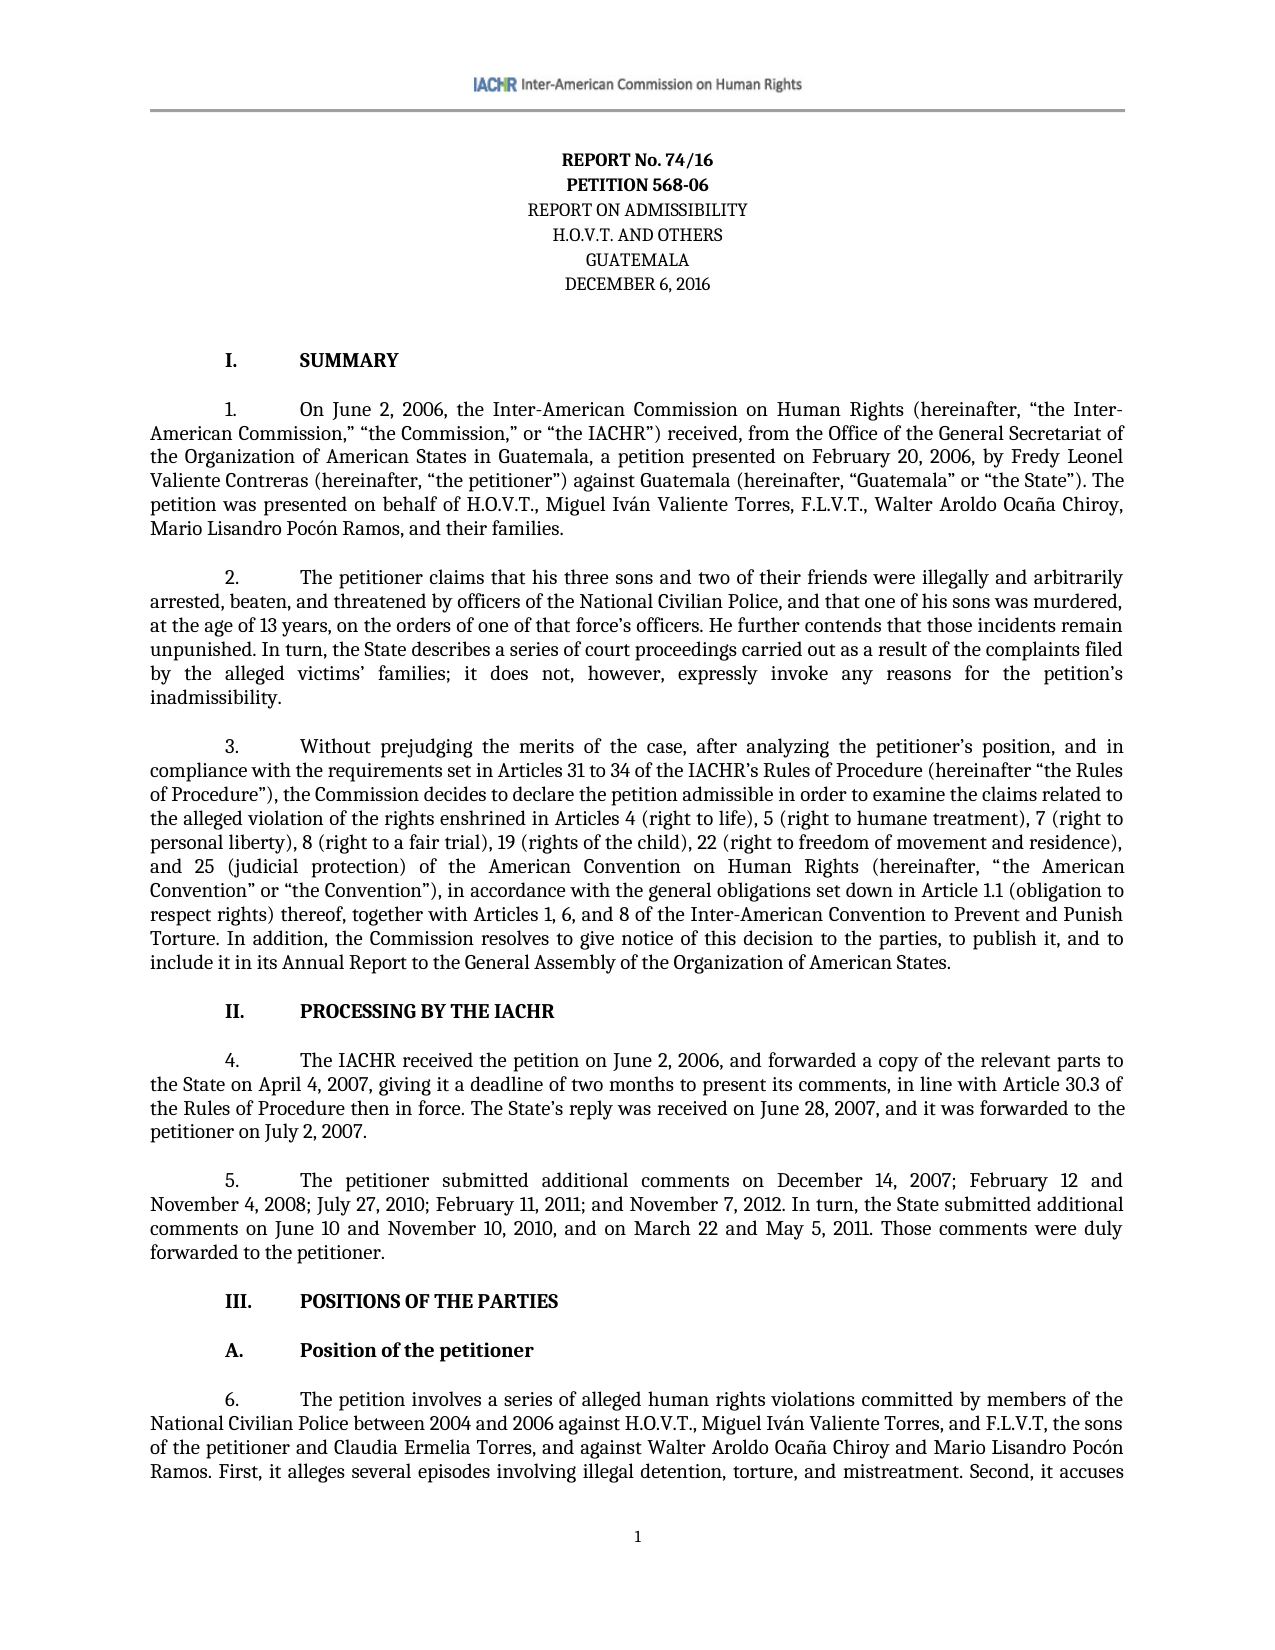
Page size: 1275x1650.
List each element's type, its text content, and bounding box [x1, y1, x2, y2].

picture [462, 75, 813, 94]
text II. PROCESSING BY THE IACHR [150, 999, 1125, 1023]
list The IACHR received the petition on June 2, 2006, and forwarded a copy of the relevant parts to the State on April 4, 2007, giving it a deadline of two months to present its comments, in line with Article 30.3 of the Rules of Procedure then in force. The State’s reply was received on June 28, 2007, and it was forwarded to the petitioner on July 2, 2007. [150, 1048, 1125, 1144]
text H.O.V.T. AND OTHERS [150, 224, 1125, 246]
text GUATEMALA [150, 249, 1125, 271]
list The petitioner submitted additional comments on December 14, 2007; February 12 and November 4, 2008; July 27, 2010; February 11, 2011; and November 7, 2012. In turn, the State submitted additional comments on June 10 and November 10, 2010, and on March 22 and May 5, 2011. Those comments were duly forwarded to the petitioner. [150, 1169, 1125, 1265]
list The petitioner claims that his three sons and two of their friends were illegally and arbitrarily arrested, beaten, and threatened by officers of the National Civilian Police, and that one of his sons was murdered, at the age of 13 years, on the orders of one of that force’s officers. He further contends that those incidents remain unpunished. In turn, the State describes a series of court proceedings carried out as a result of the complaints filed by the alleged victims’ families; it does not, however, expressly invoke any reasons for the petition’s inadmissibility. [150, 566, 1125, 710]
text III. POSITIONS OF THE PARTIES [150, 1290, 1125, 1314]
text PETITION 568-06 [150, 175, 1125, 196]
text DECEMBER 6, 2016 [150, 274, 1125, 296]
list Without prejudging the merits of the case, after analyzing the petitioner’s position, and in compliance with the requirements set in Articles 31 to 34 of the IACHR’s Rules of Procedure (hereinafter “the Rules of Procedure”), the Commission decides to declare the petition admissible in order to examine the claims related to the alleged violation of the rights enshrined in Articles 4 (right to life), 5 (right to humane treatment), 7 (right to personal liberty), 8 (right to a fair trial), 19 (rights of the child), 22 (right to freedom of movement and residence), and 25 (judicial protection) of the American Convention on Human Rights (hereinafter, “the American Convention” or “the Convention”), in accordance with the general obligations set down in Article 1.1 (obligation to respect rights) thereof, together with Articles 1, 6, and 8 of the Inter-American Convention to Prevent and Punish Torture. In addition, the Commission resolves to give notice of this decision to the parties, to publish it, and to include it in its Annual Report to the General Assembly of the Organization of American States. [150, 735, 1125, 974]
text REPORT ON ADMISSIBILITY [150, 199, 1125, 221]
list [150, 1388, 1125, 1484]
list On June 2, 2006, the Inter-American Commission on Human Rights (hereinafter, “the Inter-American Commission,” “the Commission,” or “the IACHR”) received, from the Office of the General Secretariat of the Organization of American States in Guatemala, a petition presented on February 20, 2006, by Fredy Leonel Valiente Contreras (hereinafter, “the petitioner”) against Guatemala (hereinafter, “Guatemala” or “the State”). The petition was presented on behalf of H.O.V.T., Miguel Iván Valiente Torres, F.L.V.T., Walter Aroldo Ocaña Chiroy, Mario Lisandro Pocón Ramos, and their families. [150, 397, 1125, 541]
text I. SUMMARY [150, 348, 1125, 372]
text REPORT No. 74/16 [150, 150, 1125, 172]
text A. Position of the petitioner [150, 1339, 1125, 1363]
